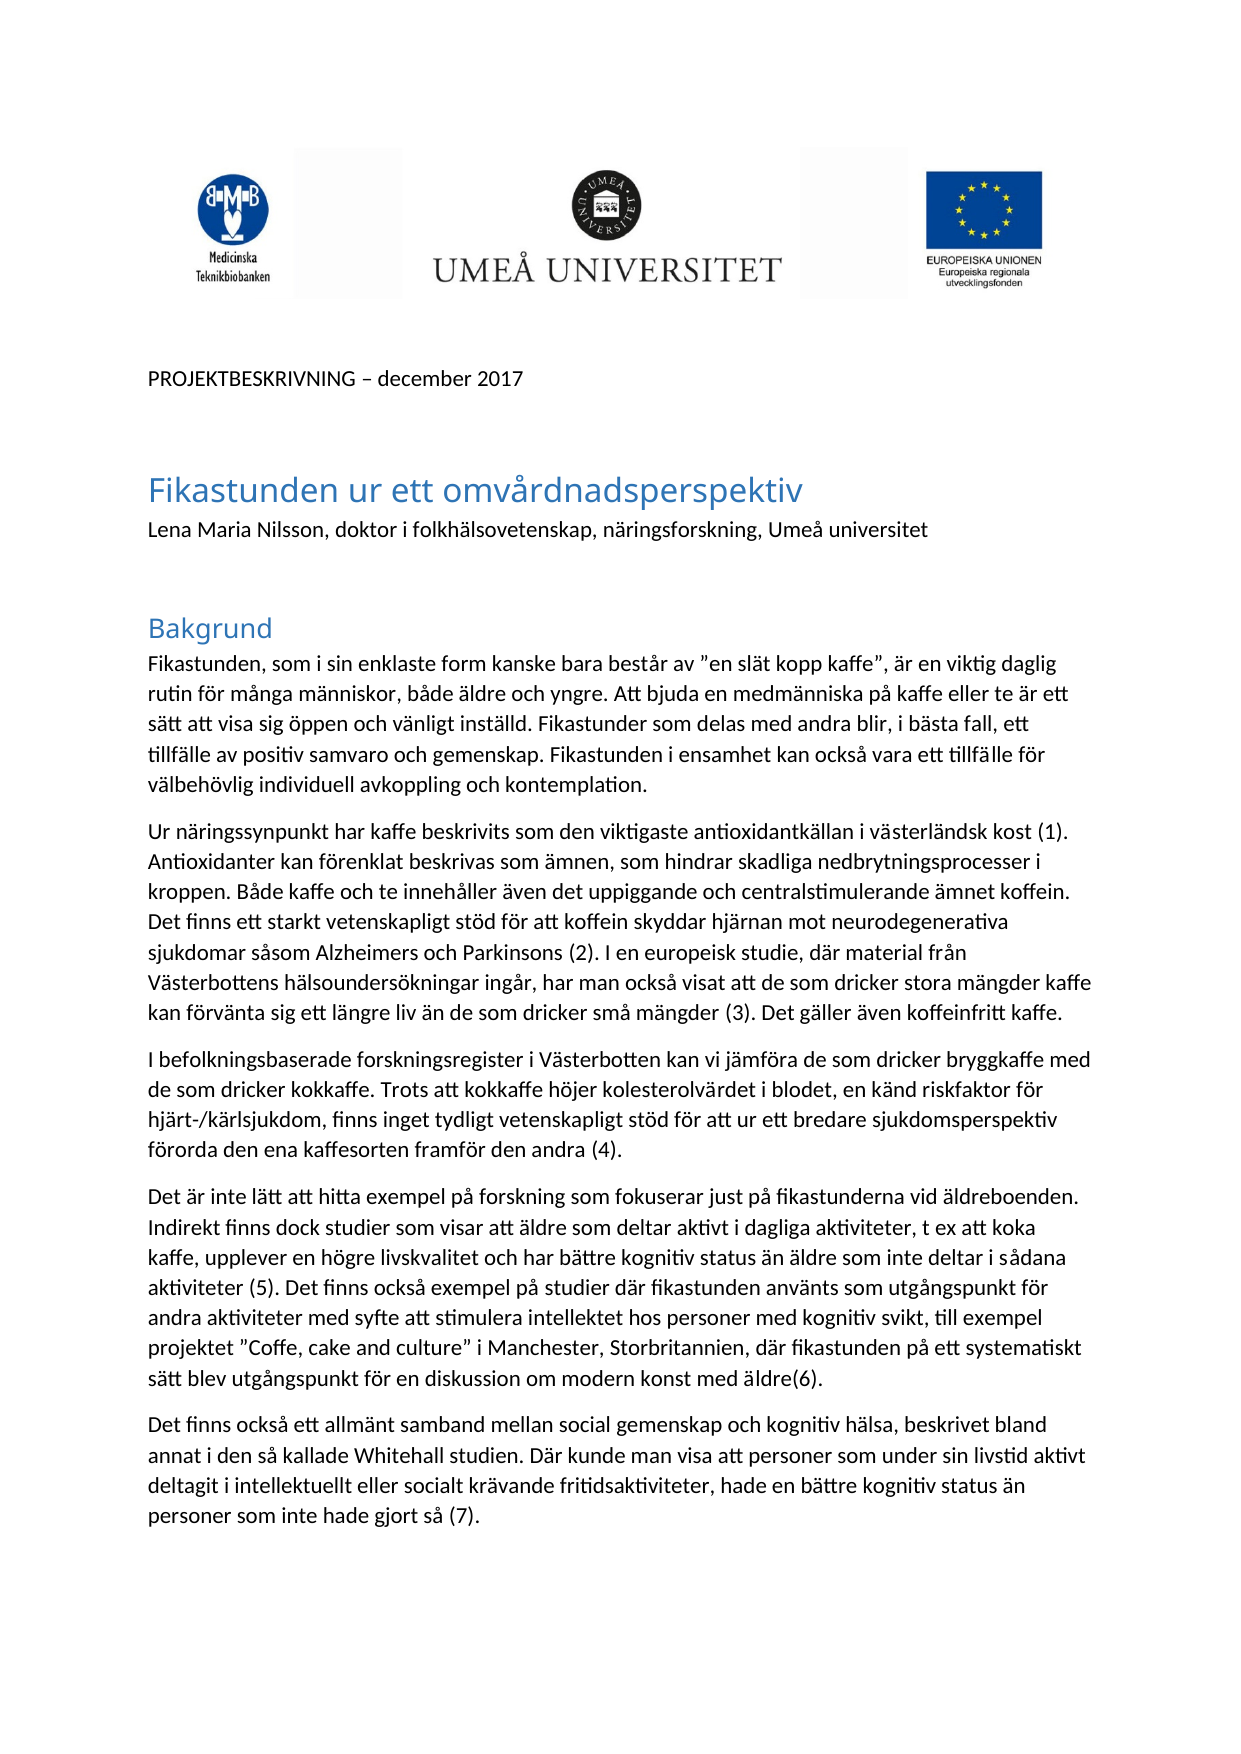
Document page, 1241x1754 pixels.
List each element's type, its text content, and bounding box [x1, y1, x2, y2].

picture [147, 147, 1092, 299]
text Fikastunden, som i sin enklaste form kanske bara består av ”en slät kopp kaffe”, är en viktig daglig rutin för många människor, både äldre och yngre. Att bjuda en medmänniska på kaffe eller te är ett sätt att visa sig öppen och vänligt inställd. Fikastunder som delas med andra blir, i bästa fall, ett tillfälle av positiv samvaro och gemenskap. Fikastunden i ensamhet kan också vara ett tillfälle för välbehövlig individuell avkoppling och kontemplation. [148, 649, 1093, 798]
text Det finns också ett allmänt samband mellan social gemenskap och kognitiv hälsa, beskrivet bland annat i den så kallade Whitehall studien. Där kunde man visa att personer som under sin livstid aktivt deltagit i intellektuellt eller socialt krävande fritidsaktiviteter, hade en bättre kognitiv status än personer som inte hade gjort så (7). [148, 1411, 1093, 1529]
text Ur näringssynpunkt har kaffe beskrivits som den viktigaste antioxidantkällan i västerländsk kost (1). Antioxidanter kan förenklat beskrivas som ämnen, som hindrar skadliga nedbrytningsprocesser i kroppen. Både kaffe och te innehåller även det uppiggande och centralstimulerande ämnet koffein. Det finns ett starkt vetenskapligt stöd för att koffein skyddar hjärnan mot neurodegenerativa sjukdomar såsom Alzheimers och Parkinsons (2). I en europeisk studie, där material från Västerbottens hälsoundersökningar ingår, har man också visat att de som dricker stora mängder kaffe kan förvänta sig ett längre liv än de som dricker små mängder (3). Det gäller även koffeinfritt kaffe. [148, 817, 1093, 1026]
subtitle Bakgrund [148, 609, 1093, 646]
text Lena Maria Nilsson, doktor i folkhälsovetenskap, näringsforskning, Umeå universitet [148, 516, 1093, 543]
text I befolkningsbaserade forskningsregister i Västerbotten kan vi jämföra de som dricker bryggkaffe med de som dricker kokkaffe. Trots att kokkaffe höjer kolesterolvärdet i blodet, en känd riskfaktor för hjärt-/kärlsjukdom, finns inget tydligt vetenskapligt stöd för att ur ett bredare sjukdomsperspektiv förorda den ena kaffesorten framför den andra (4). [148, 1045, 1093, 1163]
text PROJEKTBESKRIVNING – december 2017 [148, 364, 1093, 392]
text Det är inte lätt att hitta exempel på forskning som fokuserar just på fikastunderna vid äldreboenden. Indirekt finns dock studier som visar att äldre som deltar aktivt i dagliga aktiviteter, t ex att koka kaffe, upplever en högre livskvalitet och har bättre kognitiv status än äldre som inte deltar i sådana aktiviteter (5). Det finns också exempel på studier där fikastunden använts som utgångspunkt för andra aktiviteter med syfte att stimulera intellektet hos personer med kognitiv svikt, till exempel projektet ”Coffe, cake and culture” i Manchester, Storbritannien, där fikastunden på ett systematiskt sätt blev utgångspunkt för en diskussion om modern konst med äldre(6). [148, 1182, 1093, 1392]
subtitle Fikastunden ur ett omvårdnadsperspektiv [148, 467, 1093, 512]
